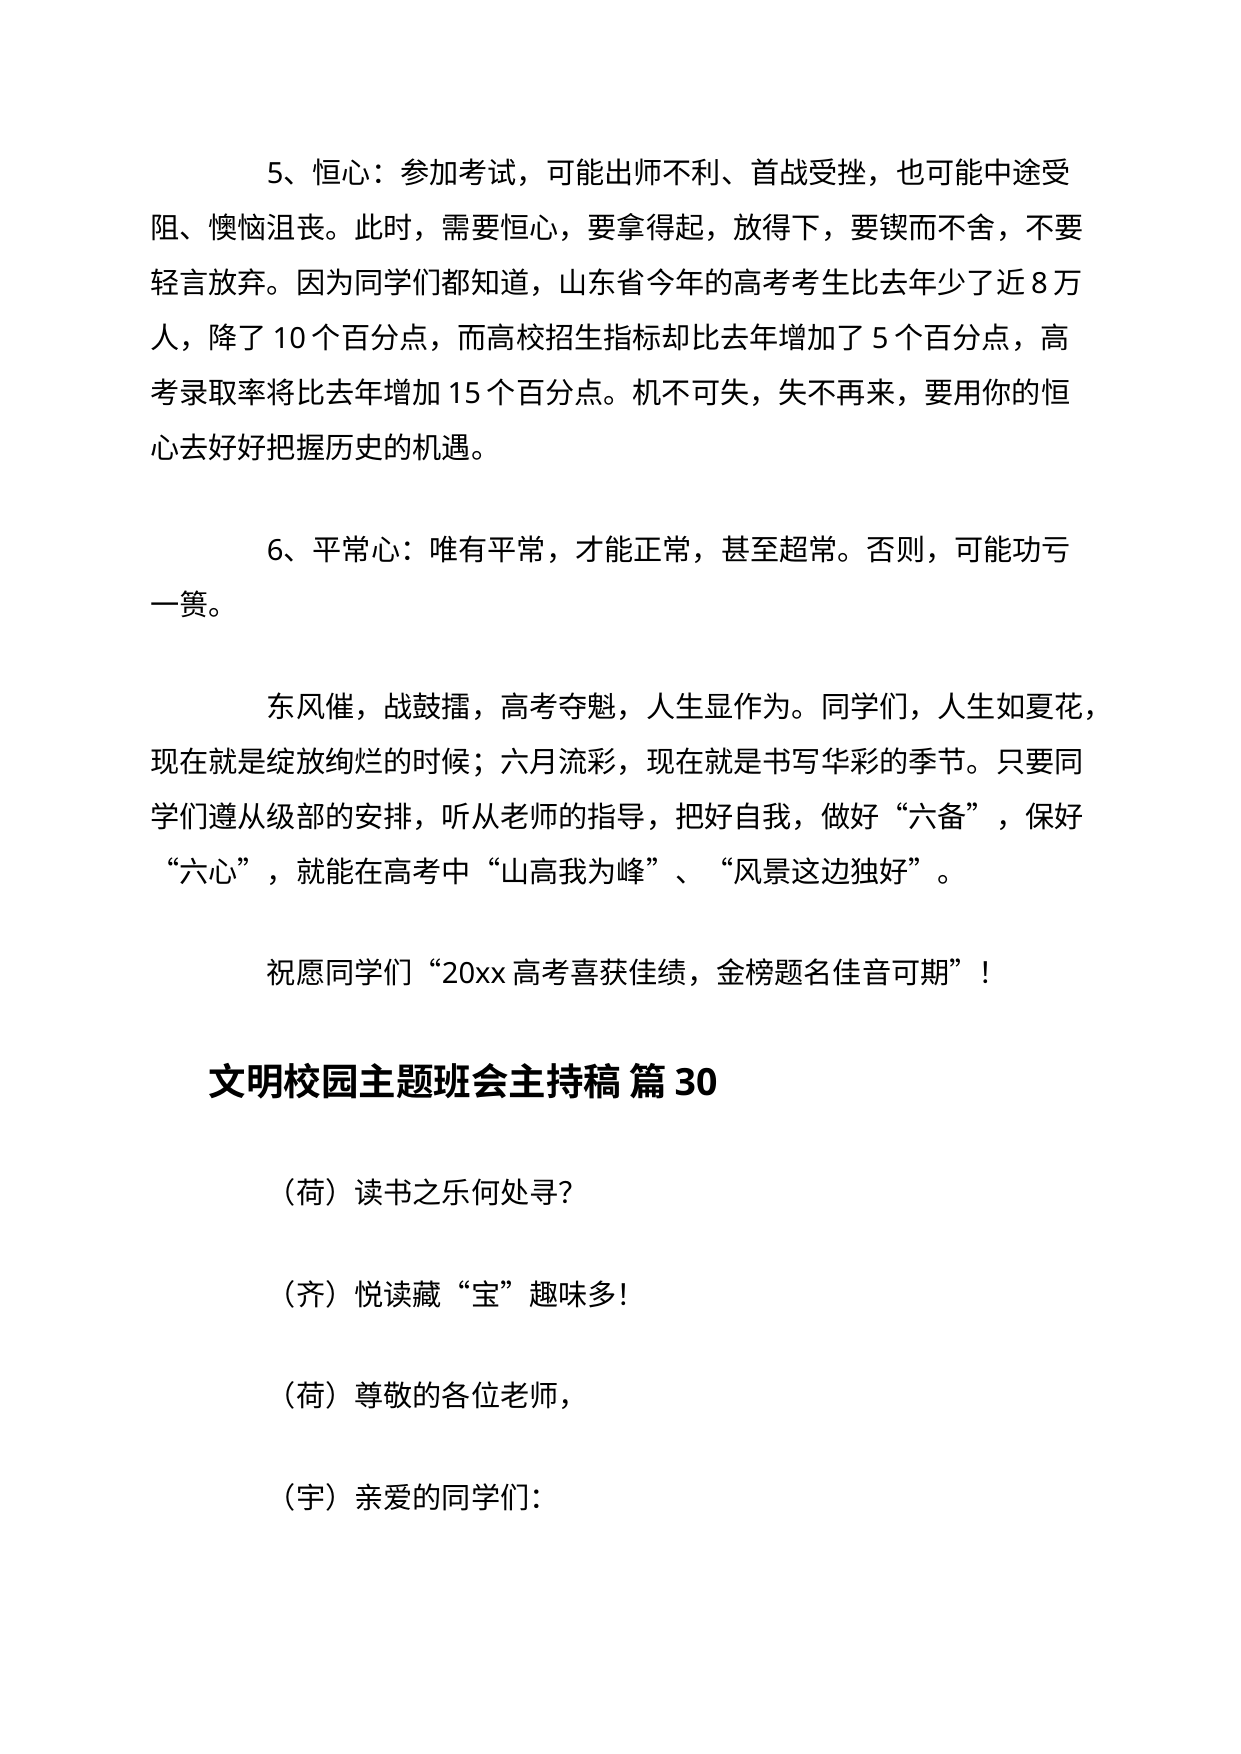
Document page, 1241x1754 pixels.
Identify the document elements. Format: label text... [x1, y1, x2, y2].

text （齐）悦读藏“宝”趣味多！ [150, 1271, 1090, 1313]
text （宇）亲爱的同学们： [150, 1475, 1090, 1517]
text （荷）读书之乐何处寻？ [150, 1169, 1090, 1212]
text 文明校园主题班会主持稿 篇30 [150, 1052, 1090, 1106]
text （荷）尊敬的各位老师， [150, 1373, 1090, 1415]
text 6、平常心：唯有平常，才能正常，甚至超常。否则，可能功亏一篑。 [150, 527, 1090, 624]
text 东风催，战鼓擂，高考夺魁，人生显作为。同学们，人生如夏花，现在就是绽放绚烂的时候；六月流彩，现在就是书写华彩的季节。只要同学们遵从级部的安排，听从老师的指导，把好自我，做好“六备”，保好“六心”，就能在高考中“山高我为峰”、“风景这边独好”。 [150, 683, 1090, 890]
text 5、恒心：参加考试，可能出师不利、首战受挫，也可能中途受阻、懊恼沮丧。此时，需要恒心，要拿得起，放得下，要锲而不舍，不要轻言放弃。因为同学们都知道，山东省今年的高考考生比去年少了近8万人，降了10个百分点，而高校招生指标却比去年增加了5个百分点，高考录取率将比去年增加15个百分点。机不可失，失不再来，要用你的恒心去好好把握历史的机遇。 [150, 150, 1090, 467]
text 祝愿同学们“20xx高考喜获佳绩，金榜题名佳音可期”！ [150, 950, 1090, 992]
